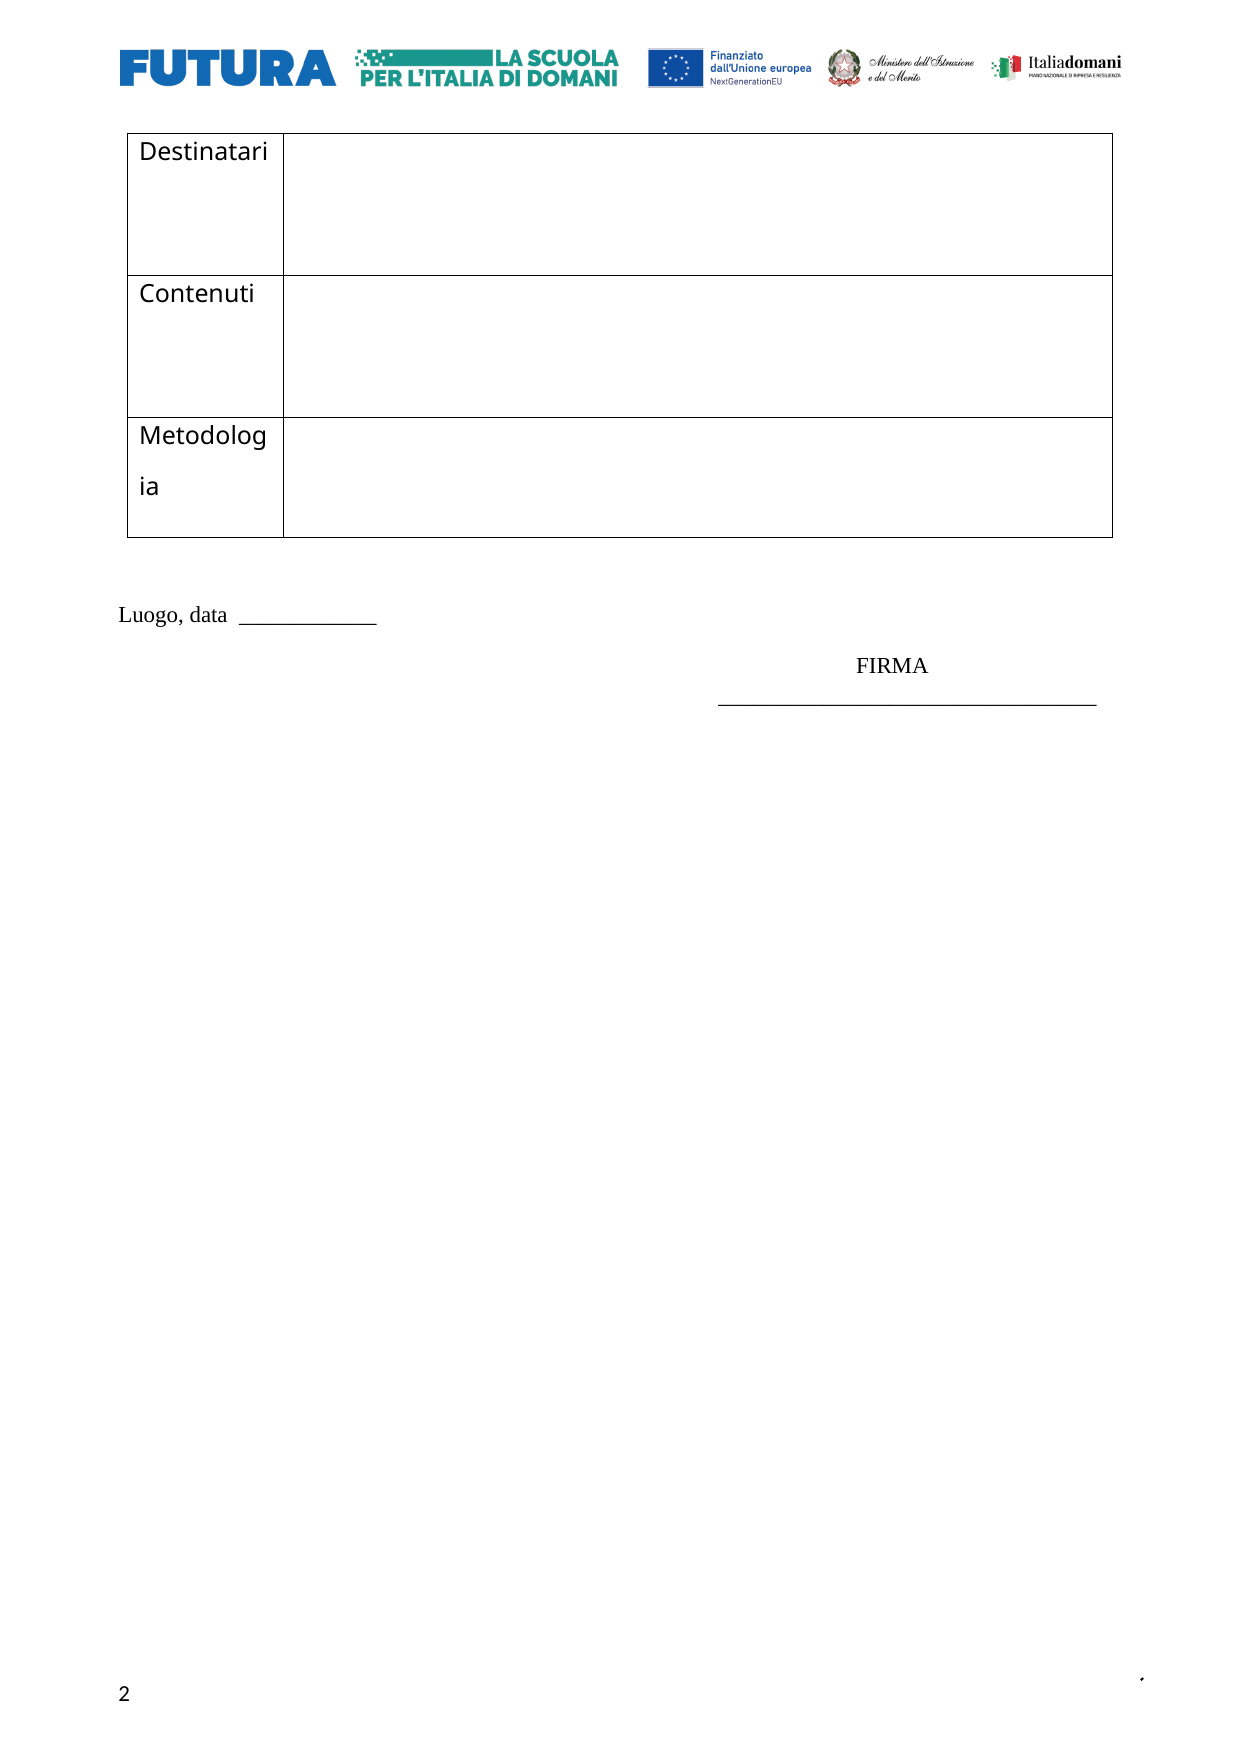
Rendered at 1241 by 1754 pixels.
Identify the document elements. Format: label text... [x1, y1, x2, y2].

table_header [284, 134, 1112, 275]
text FIRMA _________________________________ [718, 652, 1122, 708]
picture [118, 47, 1123, 89]
table_cell Metodologia [128, 418, 283, 537]
table_cell [284, 418, 1112, 537]
text Luogo, data ____________ [118, 601, 1122, 627]
table_cell Contenuti [128, 276, 283, 417]
table_cell [284, 276, 1112, 417]
table_header Destinatari [128, 134, 283, 275]
